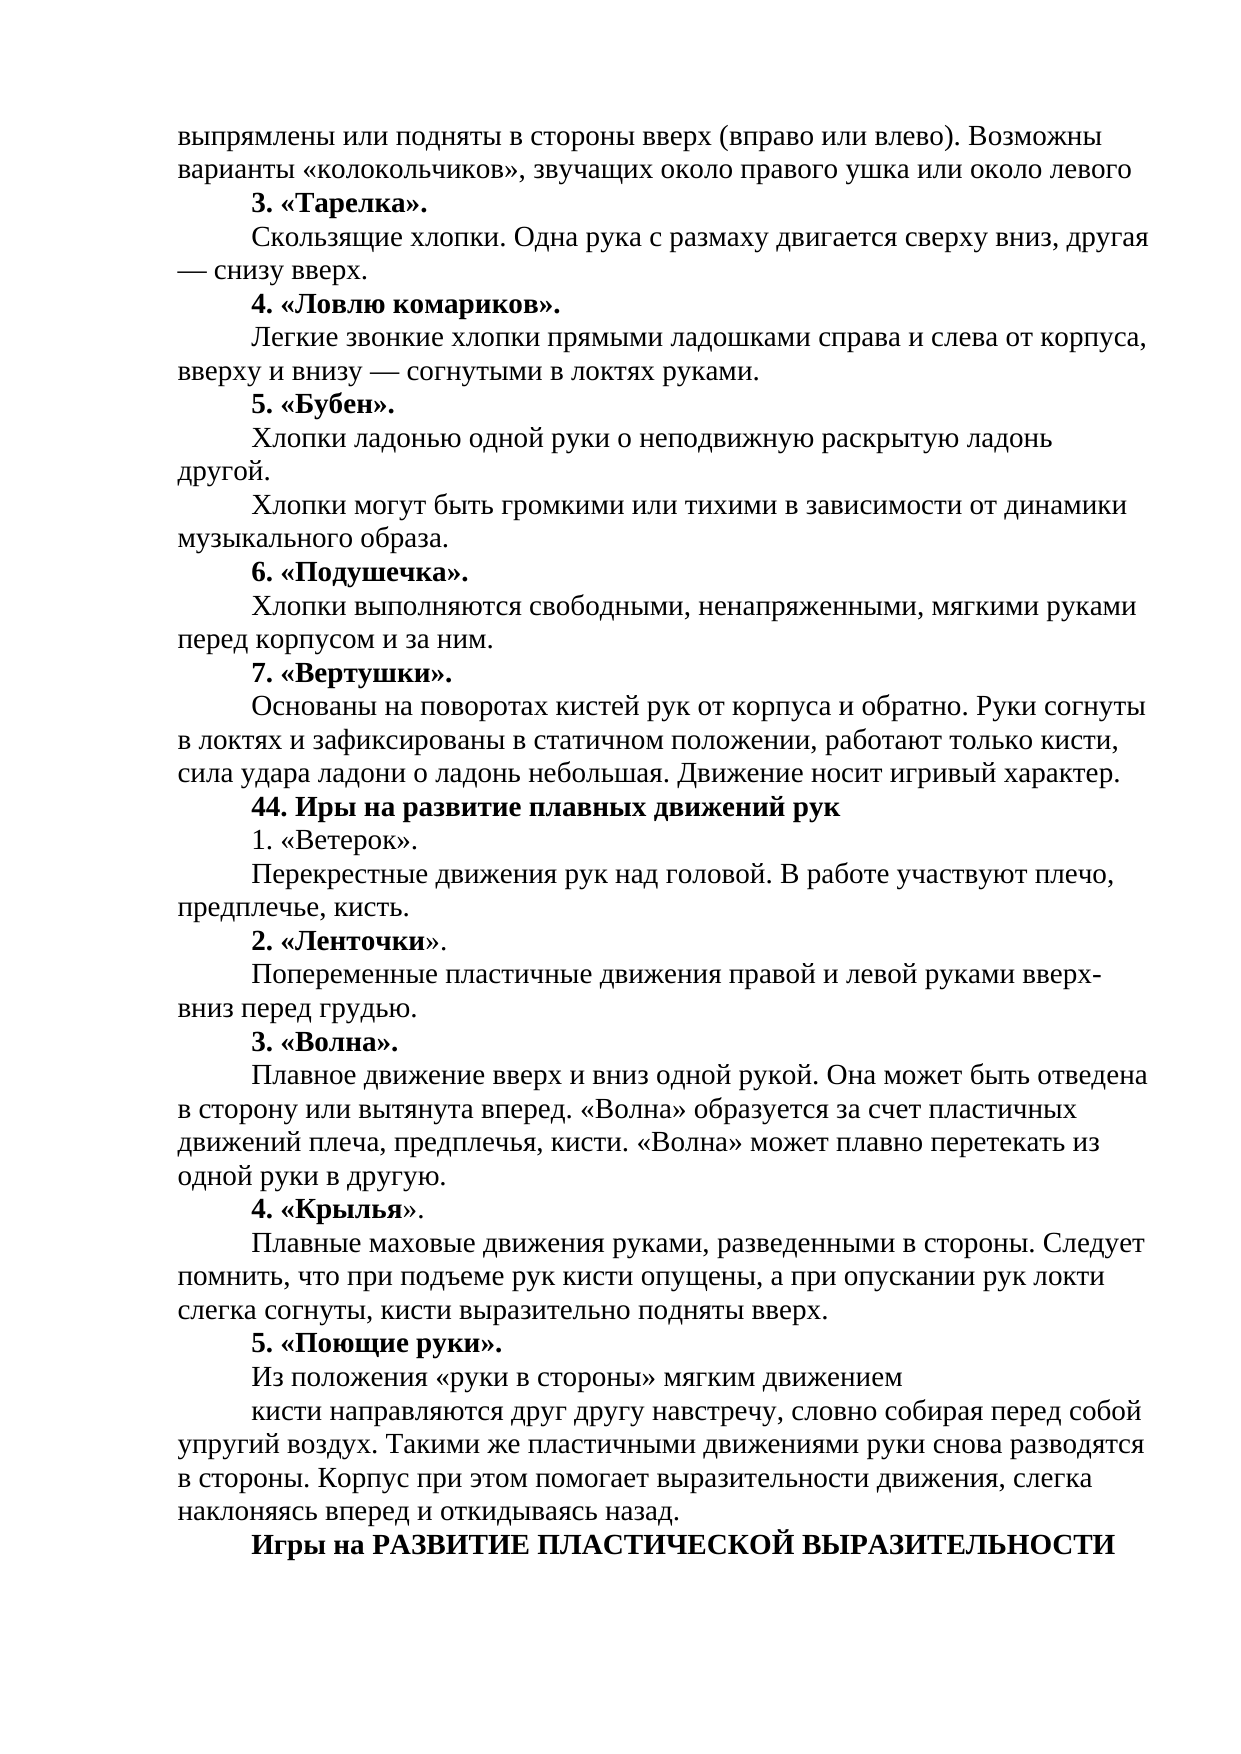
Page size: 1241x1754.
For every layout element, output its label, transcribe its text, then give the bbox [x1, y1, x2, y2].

text Хлопки выполняются свободными, ненапряженными, мягкими руками перед корпусом и за ним. [177, 588, 1152, 655]
text 4. «Крылья». [177, 1191, 1152, 1225]
text 4. «Ловлю комариков». [177, 286, 1152, 319]
text Плавные маховые движения руками, разведенными в стороны. Следует помнить, что при подъеме рук кисти опущены, а при опускании рук локти слегка согнуты, кисти выразительно подняты вверх. [177, 1225, 1152, 1326]
text Основаны на поворотах кистей рук от корпуса и обратно. Руки согнуты в локтях и зафиксированы в статичном положении, работают только кисти, сила удара ладони о ладонь небольшая. Движение носит игривый характер. [177, 688, 1152, 789]
text 5. «Поющие руки». [177, 1326, 1152, 1359]
text Плавное движение вверх и вниз одной рукой. Она может быть отведена в сторону или вытянута вперед. «Волна» образуется за счет пластичных движений плеча, предплечья, кисти. «Волна» может плавно перетекать из одной руки в другую. [177, 1057, 1152, 1191]
text Перекрестные движения рук над головой. В работе участвуют плечо, предплечье, кисть. [177, 856, 1152, 923]
text Хлопки ладонью одной руки о неподвижную раскрытую ладонь другой. [177, 420, 1152, 487]
text 3. «Тарелка». [177, 185, 1152, 219]
text 44. Иры на развитие плавных движений рук [177, 789, 1152, 822]
text 2. «Ленточки». [177, 923, 1152, 957]
text Игры на РАЗВИТИЕ ПЛАСТИЧЕСКОЙ ВЫРАЗИТЕЛЬНОСТИ [177, 1527, 1152, 1560]
text 5. «Бубен». [177, 386, 1152, 420]
text Из положения «руки в стороны» мягким движением [177, 1359, 1152, 1393]
text 3. «Волна». [177, 1024, 1152, 1057]
text Легкие звонкие хлопки прямыми ладошками справа и слева от корпуса, вверху и внизу — согнутыми в локтях руками. [177, 319, 1152, 386]
text Попеременные пластичные движения правой и левой руками вверх-вниз перед грудью. [177, 957, 1152, 1024]
text Скользящие хлопки. Одна рука с размаху двигается сверху вниз, другая — снизу вверх. [177, 219, 1152, 286]
text 7. «Вертушки». [177, 655, 1152, 688]
text 6. «Подушечка». [177, 554, 1152, 588]
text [177, 118, 1152, 185]
text Хлопки могут быть громкими или тихими в зависимости от динамики музыкального образа. [177, 487, 1152, 554]
text кисти направляются друг другу навстречу, словно собирая перед собой упругий воздух. Такими же пластичными движениями руки снова разводятся в стороны. Корпус при этом помогает выразительности движения, слегка наклоняясь вперед и откидываясь назад. [177, 1393, 1152, 1527]
text 1. «Ветерок». [177, 822, 1152, 856]
